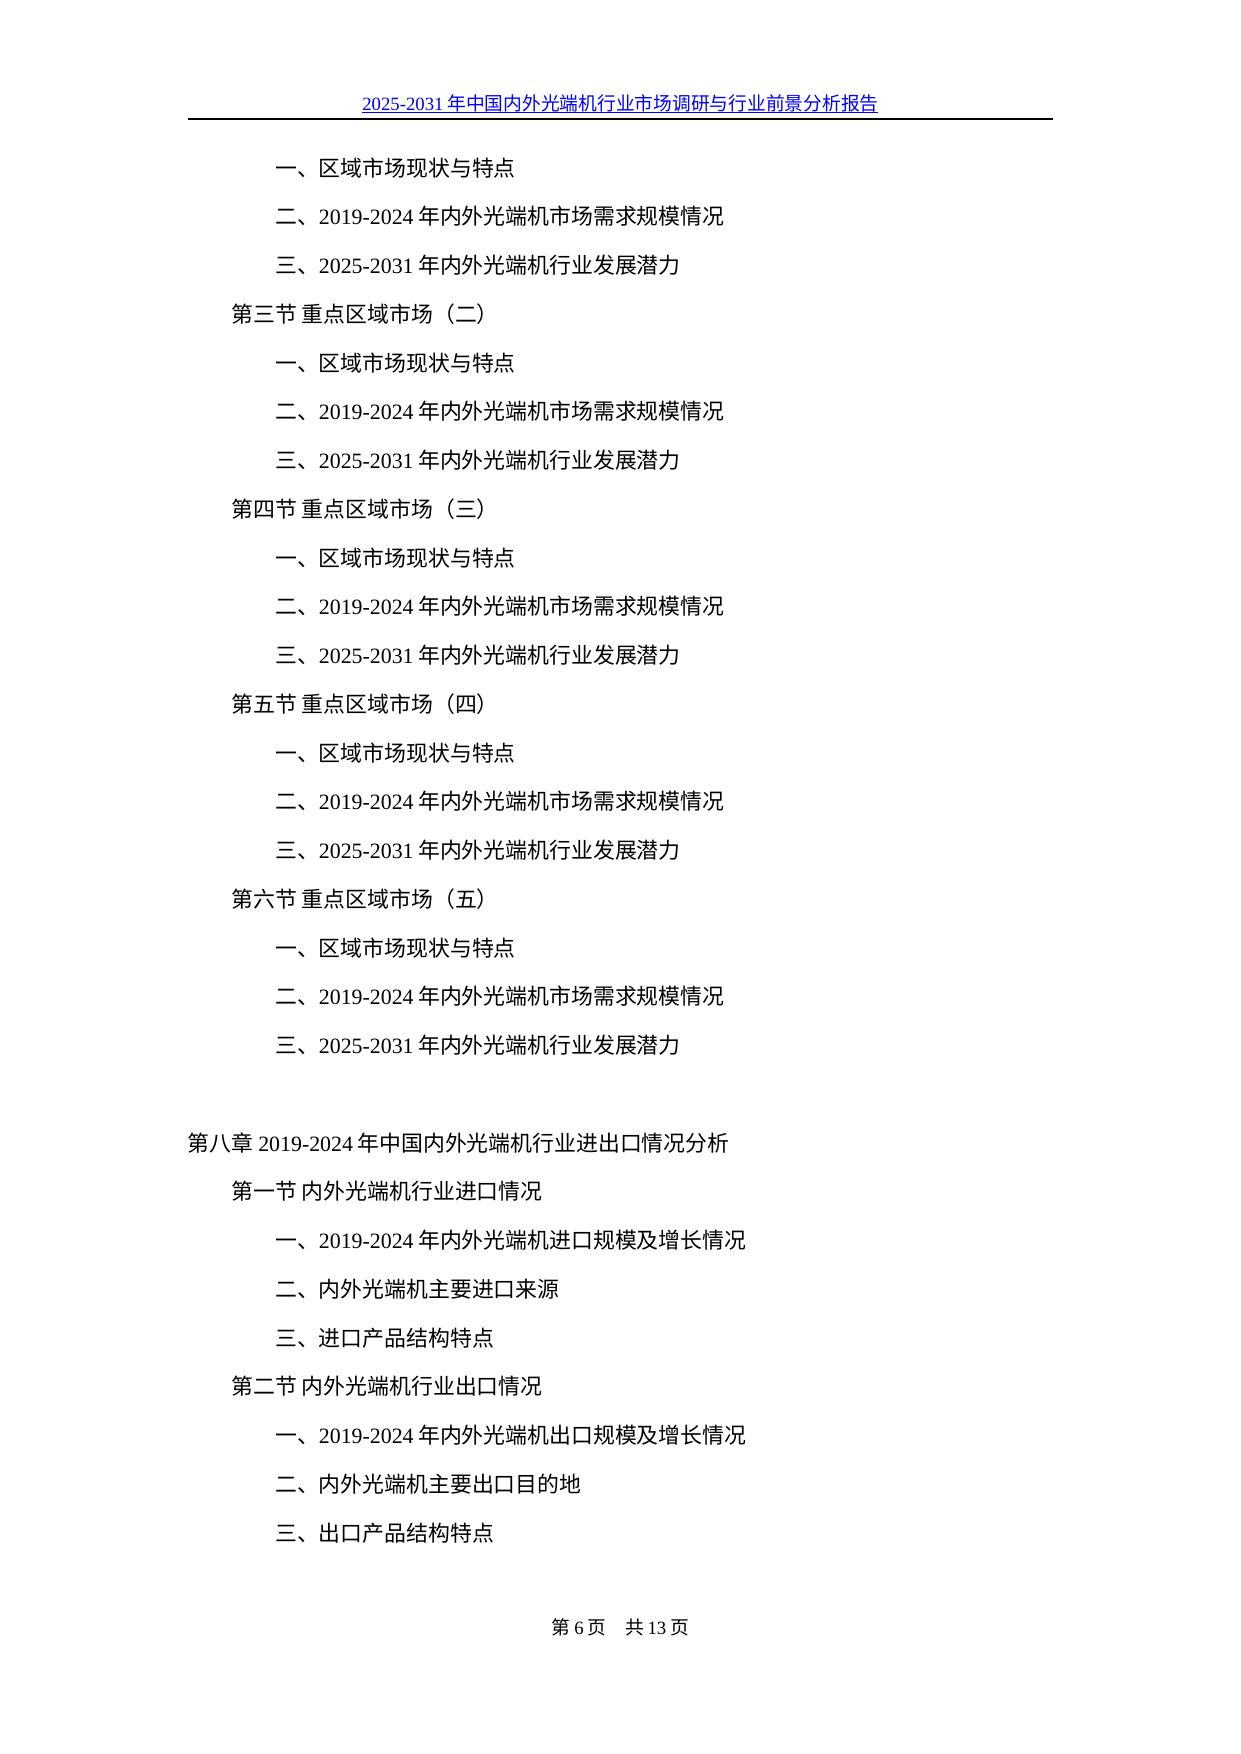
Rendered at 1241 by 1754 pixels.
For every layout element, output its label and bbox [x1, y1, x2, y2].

text [187, 150, 1053, 1548]
